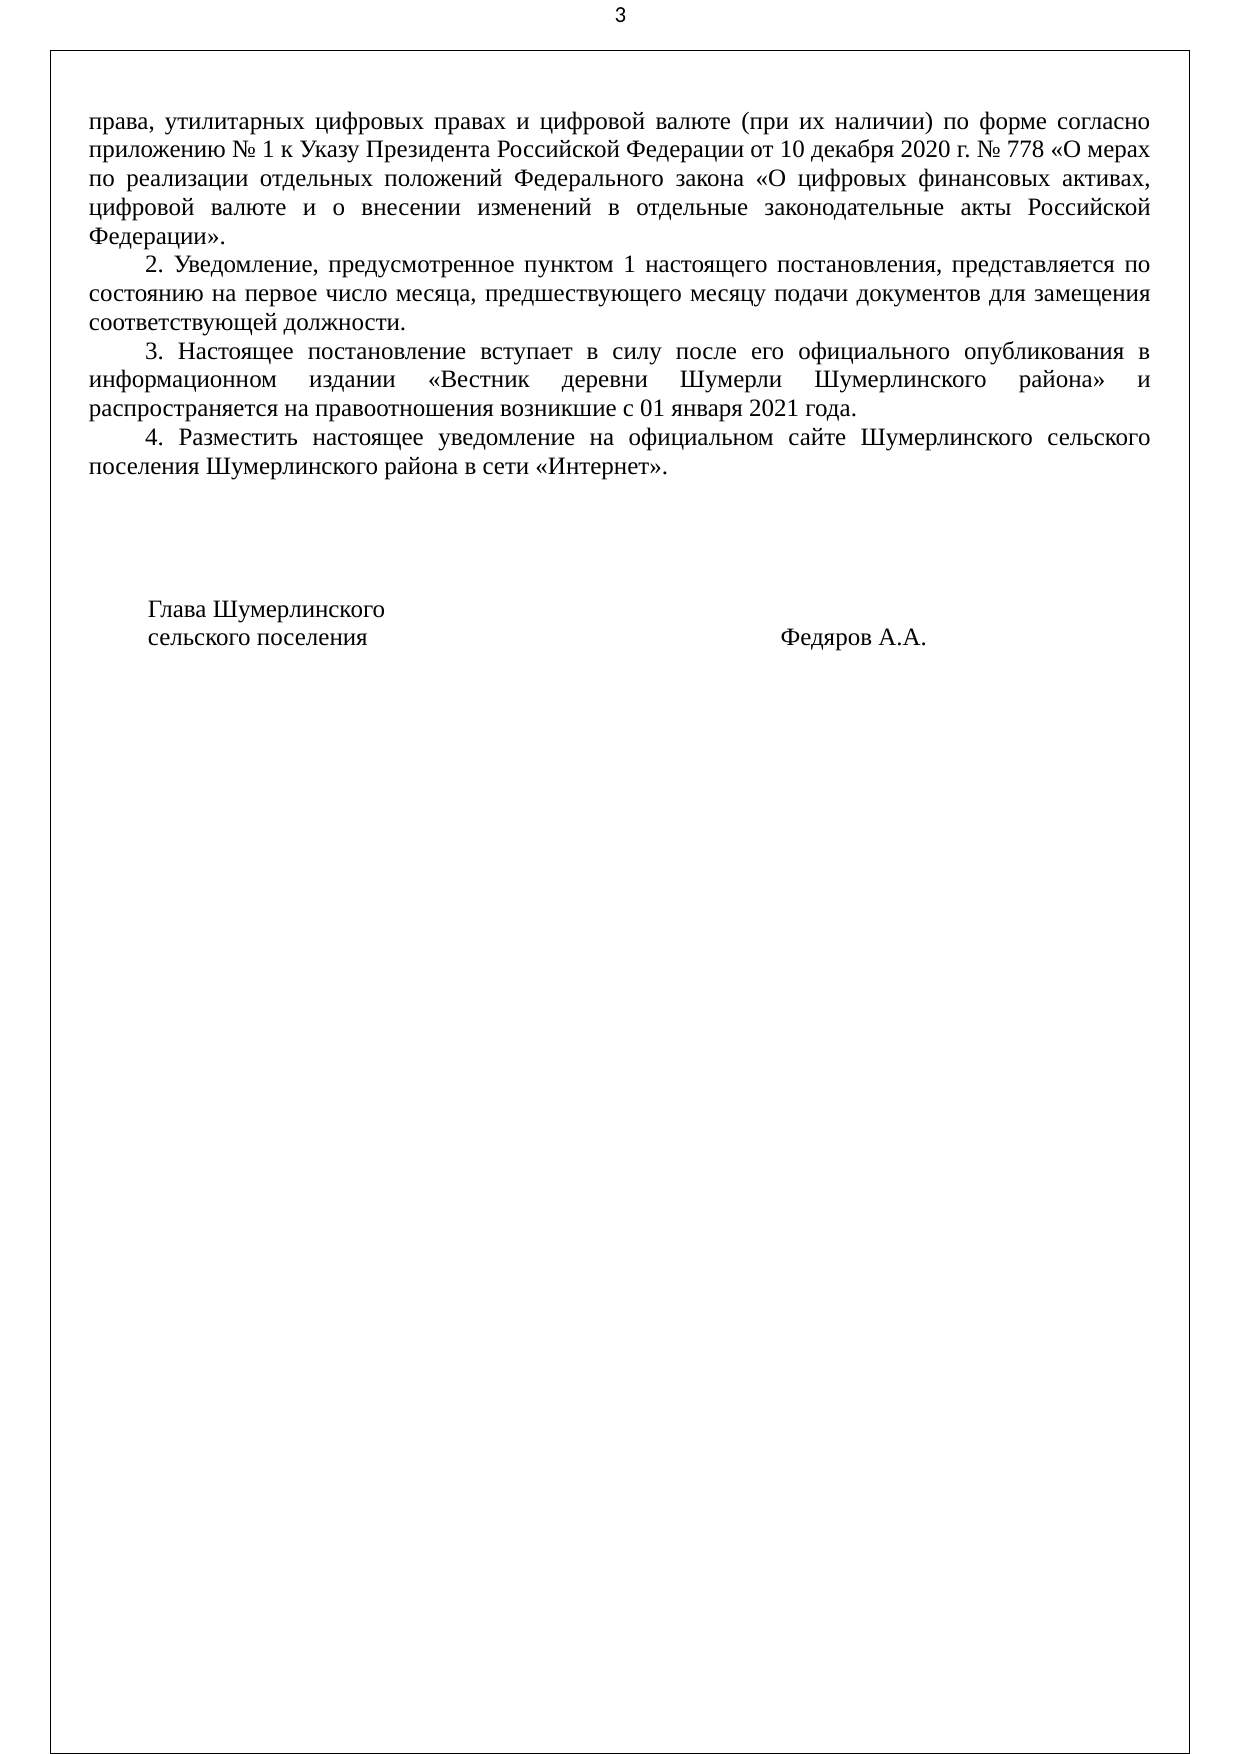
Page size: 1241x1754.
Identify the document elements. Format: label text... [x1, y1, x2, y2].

text 2. Уведомление, предусмотренное пунктом 1 настоящего постановления, представляется по состоянию на первое число месяца, предшествующего месяцу подачи документов для замещения соответствующей должности. [89, 249, 1152, 336]
text сельского поселения Федяров А.А. [89, 622, 1152, 651]
text 3. Настоящее постановление вступает в силу после его официального опубликования в информационном издании «Вестник деревни Шумерли Шумерлинского района» и распространяется на правоотношения возникшие с 01 января 2021 года. [89, 336, 1152, 422]
text 4. Разместить настоящее уведомление на официальном сайте Шумерлинского сельского поселения Шумерлинского района в сети «Интернет». [89, 422, 1152, 479]
text Глава Шумерлинского [89, 594, 1152, 622]
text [89, 106, 1152, 249]
